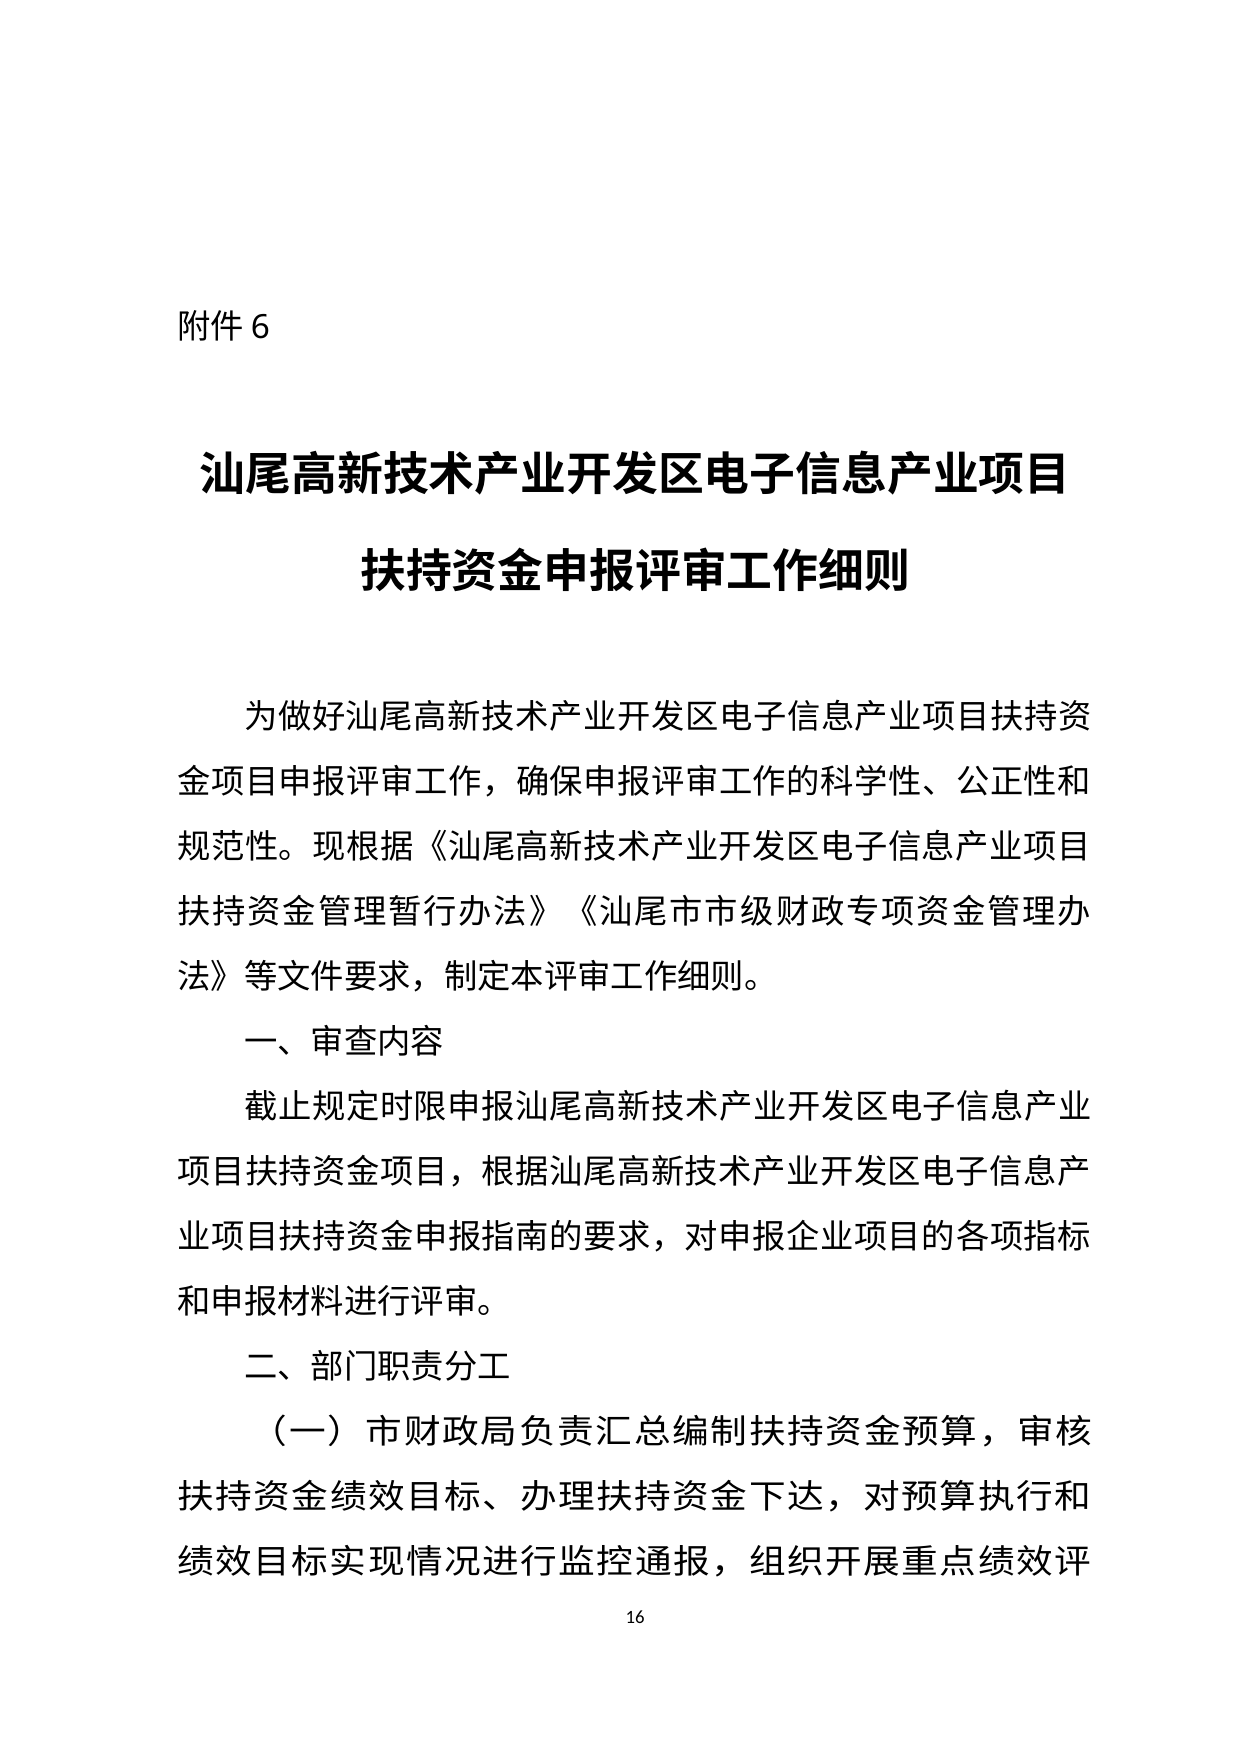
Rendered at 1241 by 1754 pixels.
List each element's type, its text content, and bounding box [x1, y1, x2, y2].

text 为做好汕尾高新技术产业开发区电子信息产业项目扶持资金项目申报评审工作，确保申报评审工作的科学性、公正性和规范性。现根据《汕尾高新技术产业开发区电子信息产业项目扶持资金管理暂行办法》《汕尾市市级财政专项资金管理办法》等文件要求，制定本评审工作细则。 [177, 681, 1092, 1006]
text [177, 1396, 1092, 1591]
text 附件6 [177, 291, 1092, 356]
text 汕尾高新技术产业开发区电子信息产业项目扶持资金申报评审工作细则 [177, 421, 1092, 616]
text 二、部门职责分工 [177, 1331, 1092, 1396]
text 截止规定时限申报汕尾高新技术产业开发区电子信息产业项目扶持资金项目，根据汕尾高新技术产业开发区电子信息产业项目扶持资金申报指南的要求，对申报企业项目的各项指标和申报材料进行评审。 [177, 1071, 1092, 1331]
text 一、审查内容 [177, 1006, 1092, 1071]
